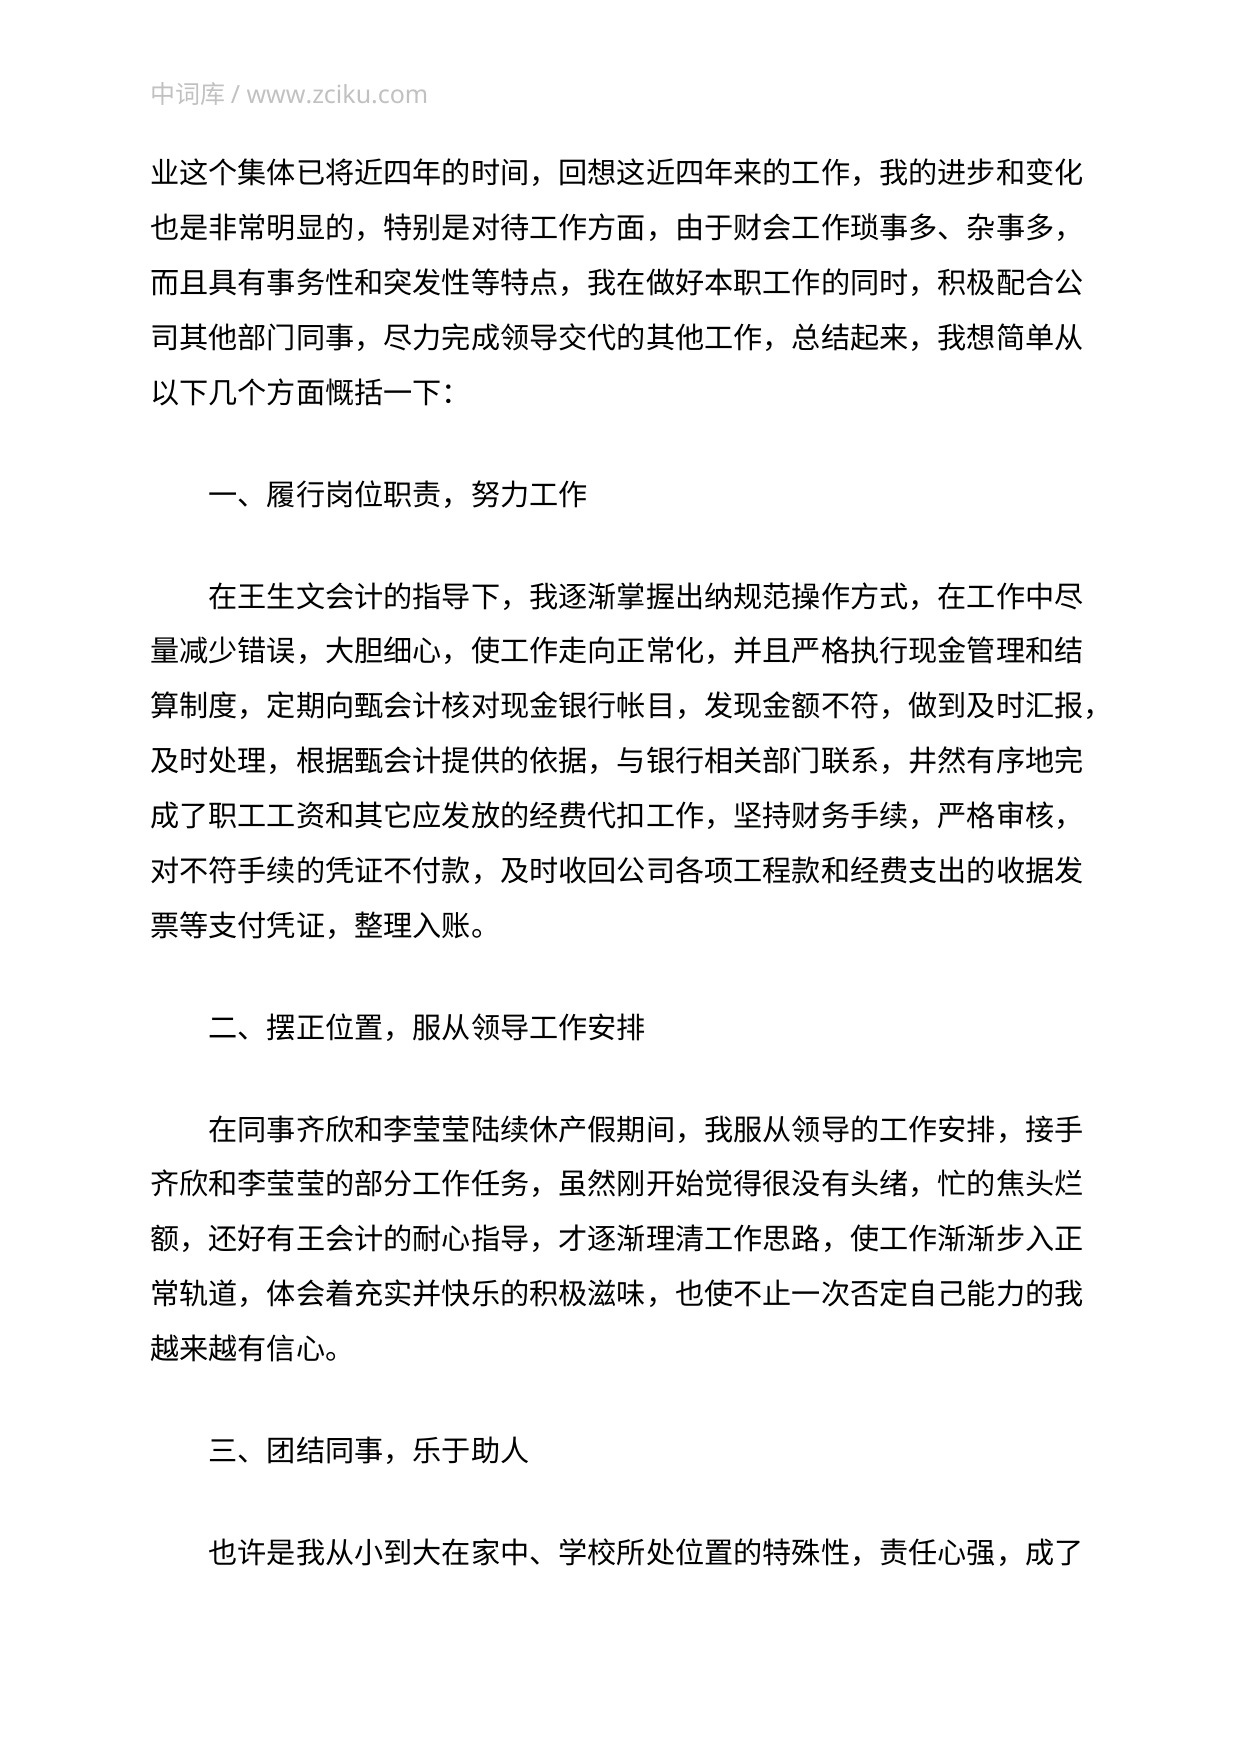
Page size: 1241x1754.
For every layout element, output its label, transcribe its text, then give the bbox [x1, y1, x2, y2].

text 二、摆正位置，服从领导工作安排 [150, 1004, 1090, 1047]
text 一、履行岗位职责，努力工作 [150, 471, 1090, 514]
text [150, 1529, 1090, 1571]
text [150, 150, 1090, 412]
text 在王生文会计的指导下，我逐渐掌握出纳规范操作方式，在工作中尽量减少错误，大胆细心，使工作走向正常化，并且严格执行现金管理和结算制度，定期向甄会计核对现金银行帐目，发现金额不符，做到及时汇报，及时处理，根据甄会计提供的依据，与银行相关部门联系，井然有序地完成了职工工资和其它应发放的经费代扣工作，坚持财务手续，严格审核，对不符手续的凭证不付款，及时收回公司各项工程款和经费支出的收据发票等支付凭证，整理入账。 [150, 573, 1090, 945]
text 三、团结同事，乐于助人 [150, 1427, 1090, 1470]
text 在同事齐欣和李莹莹陆续休产假期间，我服从领导的工作安排，接手齐欣和李莹莹的部分工作任务，虽然刚开始觉得很没有头绪，忙的焦头烂额，还好有王会计的耐心指导，才逐渐理清工作思路，使工作渐渐步入正常轨道，体会着充实并快乐的积极滋味，也使不止一次否定自己能力的我越来越有信心。 [150, 1106, 1090, 1368]
